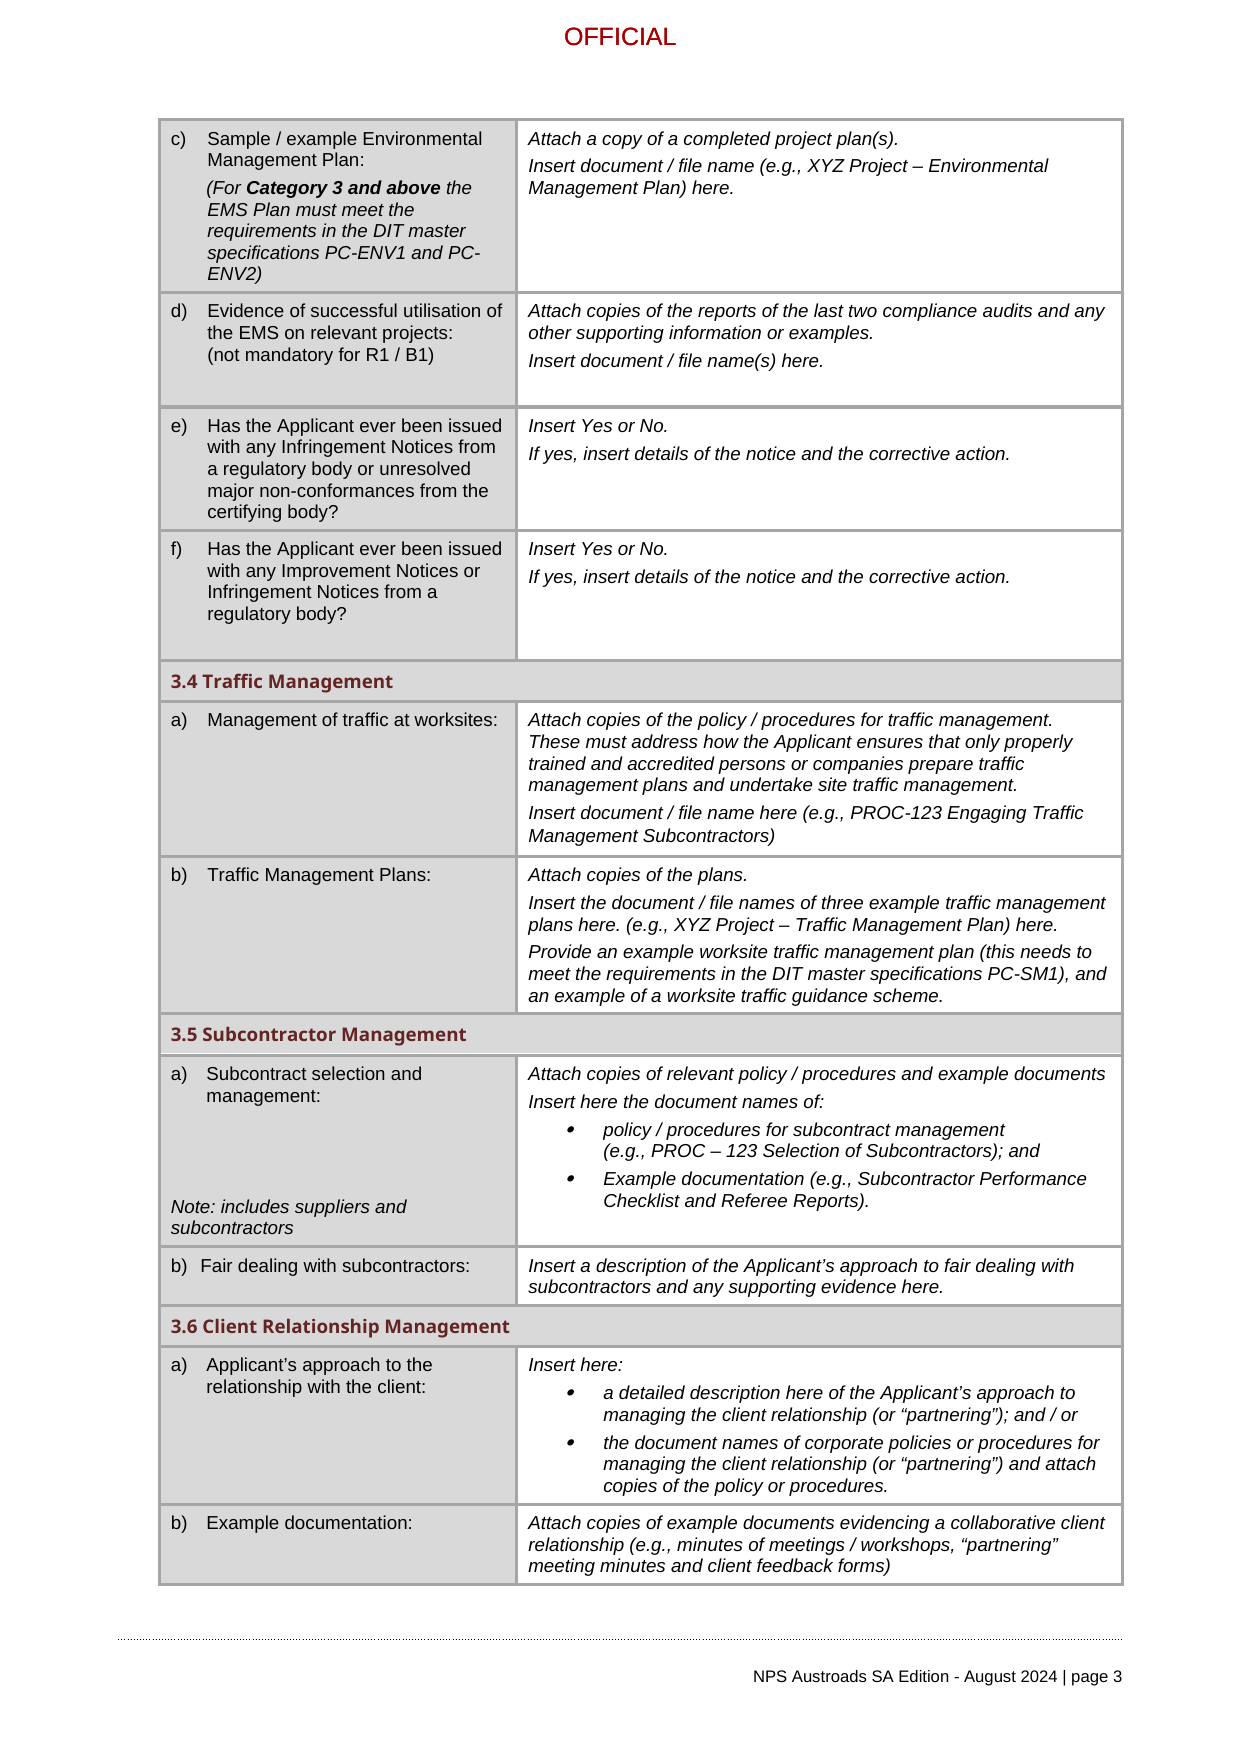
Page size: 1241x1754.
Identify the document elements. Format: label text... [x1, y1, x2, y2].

table_cell Attach copies of the policy / procedures for traffic management. These must address how the Applicant ensures that only properly trained and accredited persons or companies prepare traffic management plans and undertake site traffic management. Insert document / file name here (e.g., PROC-123 Engaging Traffic Management Subcontractors) [518, 703, 1121, 855]
table_cell Insert a description of the Applicant’s approach to fair dealing with subcontractors and any supporting evidence here. [518, 1248, 1121, 1304]
table_cell 3.5 Subcontractor Management [161, 1015, 1121, 1053]
table_cell b) Traffic Management Plans: [161, 858, 515, 1012]
table_cell Attach copies of relevant policy / procedures and example documents Insert here the document names of: policy / procedures for subcontract management (e.g., PROC – 123 Selection of Subcontractors); and Example documentation (e.g., Subcontractor Performance Checklist and Referee Reports). [518, 1057, 1121, 1245]
table_cell Attach copies of the plans. Insert the document / file names of three example traffic management plans here. (e.g., XYZ Project – Traffic Management Plan) here. Provide an example worksite traffic management plan (this needs to meet the requirements in the DIT master specifications PC-SM1), and an example of a worksite traffic guidance scheme. [518, 858, 1121, 1012]
table_cell c) Sample / example Environmental Management Plan: (For Category 3 and above the EMS Plan must meet the requirements in the DIT master specifications PC-ENV1 and PC-ENV2) [161, 121, 515, 291]
table_cell Insert Yes or No. If yes, insert details of the notice and the corrective action. [518, 409, 1121, 529]
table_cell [518, 1506, 1121, 1583]
table_cell a) Subcontract selection and management: Note: includes suppliers and subcontractors [161, 1057, 515, 1245]
table_cell f) Has the Applicant ever been issued with any Improvement Notices or Infringement Notices from a regulatory body? [161, 532, 515, 659]
table_cell a) Applicant’s approach to the relationship with the client: [161, 1348, 515, 1503]
table_cell 3.6 Client Relationship Management [161, 1307, 1121, 1345]
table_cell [161, 1506, 515, 1583]
table_cell a) Management of traffic at worksites: [161, 703, 515, 855]
table_cell 3.4 Traffic Management [161, 662, 1121, 700]
table_cell b) Fair dealing with subcontractors: [161, 1248, 515, 1304]
table_cell e) Has the Applicant ever been issued with any Infringement Notices from a regulatory body or unresolved major non-conformances from the certifying body? [161, 409, 515, 529]
table_cell Attach a copy of a completed project plan(s). Insert document / file name (e.g., XYZ Project – Environmental Management Plan) here. [518, 121, 1121, 291]
table_cell Attach copies of the reports of the last two compliance audits and any other supporting information or examples. Insert document / file name(s) here. [518, 294, 1121, 405]
table_cell Insert Yes or No. If yes, insert details of the notice and the corrective action. [518, 532, 1121, 659]
table_cell d) Evidence of successful utilisation of the EMS on relevant projects: (not mandatory for R1 / B1) [161, 294, 515, 405]
table_cell Insert here: a detailed description here of the Applicant’s approach to managing the client relationship (or “partnering”); and / or the document names of corporate policies or procedures for managing the client relationship (or “partnering”) and attach copies of the policy or procedures. [518, 1348, 1121, 1503]
